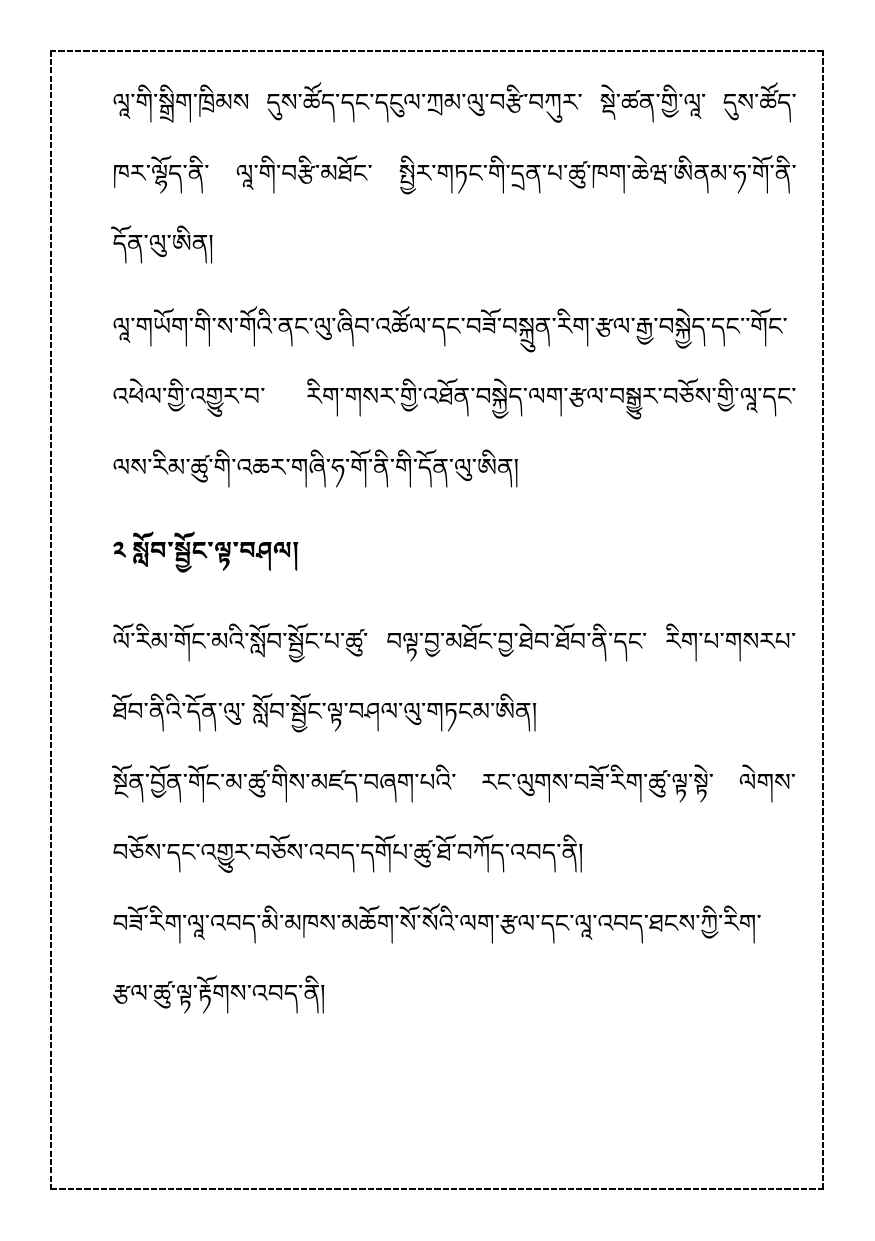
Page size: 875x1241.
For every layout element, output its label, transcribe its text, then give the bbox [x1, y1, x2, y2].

text བཟོ་རིག་ལཱ་འབད་མི་མཁས་མཆོག་སོ་སོའི་ལག་རྩལ་དང་ལཱ་འབད་ཐངས་ཀྱི་རིག་རྩལ་ཚུ་ལྟ་རྟོགས་འབད་ནི། [112, 895, 797, 1036]
text ལོ་རིམ་གོང་མའི་སློབ་སྦྱོང་པ་ཚུ་ བལྟ་བྱ་མཐོང་བྱ་ཐེབ་ཐོབ་ནི་དང་ རིག་པ་གསརཔ་ཐོབ་ནིའི་དོན་ལུ་ སློབ་སྦྱོང་ལྟ་བཤལ་ལུ་གཏངམ་ཨིན། [112, 614, 797, 754]
text ལཱ་གི་སྒྲིག་ཁྲིམས དུས་ཚོད་དང་དངུལ་ཀྲམ་ལུ་བརྩི་བཀུར་ སྡེ་ཚན་གྱི་ལཱ་ དུས་ཚོད་ཁར་ལྷོད་ནི་ ལཱ་གི་བརྩི་མཐོང་ སྤྱིར་གཏང་གི་དྲན་པ་ཚུ་ཁག་ཆེཝ་ཨིནམ་ཧ་གོ་ནི་དོན་ལུ་ཨིན། [112, 75, 797, 286]
text ལཱ་གཡོག་གི་ས་གོའི་ནང་ལུ་ཞིབ་འཚོལ་དང་བཟོ་བསྐྲུན་རིག་རྩལ་རྒྱ་བསྐྱེད་དང་་གོང་འཕེལ་གྱི་འགྱུར་བ་ རིག་གསར་གྱི་འཐོན་བསྐྱེད་ལག་རྩལ་བསྒྱུར་བཅོས་གྱི་ལཱ་དང་ལས་རིམ་ཚུ་གི་འཆར་གཞི་ཧ་གོ་ནི་གི་དོན་ལུ་ཨིན། [112, 299, 797, 510]
text སྔོན་བྱོན་གོང་མ་ཚུ་གིས་མཛད་བཞག་པའི་ རང་ལུགས་བཟོ་རིག་ཚུ་ལྟ་སྟེ་ ལེགས་བཅོས་དང་འགྱུར་བཅོས་འབད་དགོཔ་ཚུ་ཐོ་བཀོད་འབད་ནི། [112, 754, 797, 895]
text ༢ སློབ་སྦྱོང་ལྟ་བཤལ། [112, 522, 797, 593]
